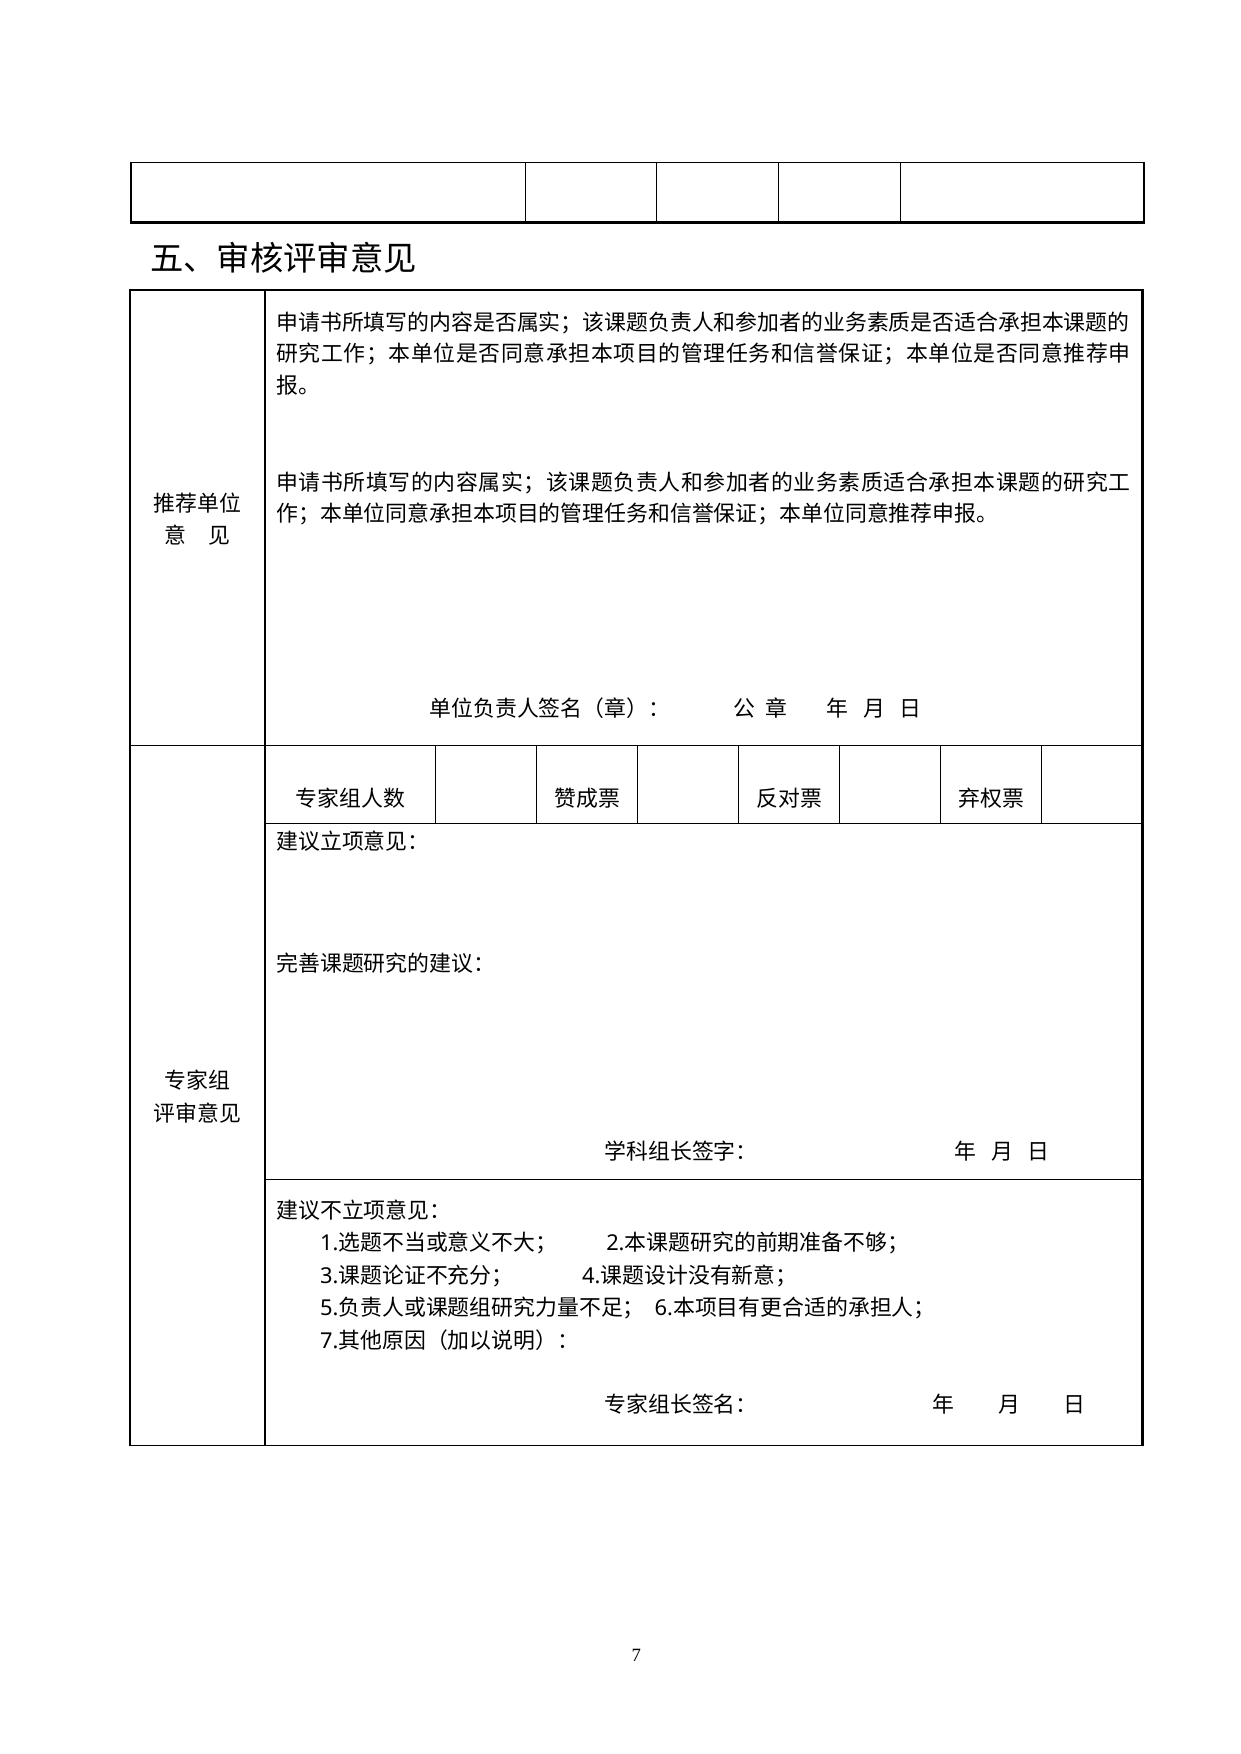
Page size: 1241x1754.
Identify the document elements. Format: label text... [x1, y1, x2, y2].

table_cell 专家组人数 [266, 746, 435, 823]
table_cell 赞成票 [537, 746, 637, 823]
table_cell 建议立项意见： 完善课题研究的建议： 学科组长签字： 年 月 日 [266, 824, 1141, 1178]
table_header 申请书所填写的内容是否属实；该课题负责人和参加者的业务素质是否适合承担本课题的研究工作；本单位是否同意承担本项目的管理任务和信誉保证；本单位是否同意推荐申报。 申请书所填写的内容属实；该课题负责人和参加者的业务素质适合承担本课题的研究工作；本单位同意承担本项目的管理任务和信誉保证；本单位同意推荐申报。 单位负责人签名（章）： 公 章 年 月 日 [266, 291, 1141, 745]
table_cell [526, 163, 656, 221]
table_cell 弃权票 [941, 746, 1041, 823]
table_cell [840, 746, 940, 823]
table_cell [638, 746, 738, 823]
table_cell [657, 163, 778, 221]
table_cell [132, 163, 525, 221]
table_cell 专家组 评审意见 [131, 746, 264, 1445]
text 五、审核评审意见 [150, 224, 1122, 288]
table_cell 反对票 [739, 746, 839, 823]
table_cell 建议不立项意见： 1.选题不当或意义不大； 2.本课题研究的前期准备不够； 3.课题论证不充分； 4.课题设计没有新意； 5.负责人或课题组研究力量不足； 6.本项目有更合适的承担人； 7.其他原因（加以说明）： 专家组长签名： 年 月 日 [266, 1180, 1141, 1445]
table_cell [436, 746, 536, 823]
table_cell [1042, 746, 1141, 823]
table_cell [901, 163, 1143, 221]
table_header 推荐单位 意 见 [131, 291, 264, 745]
table_cell [779, 163, 900, 221]
